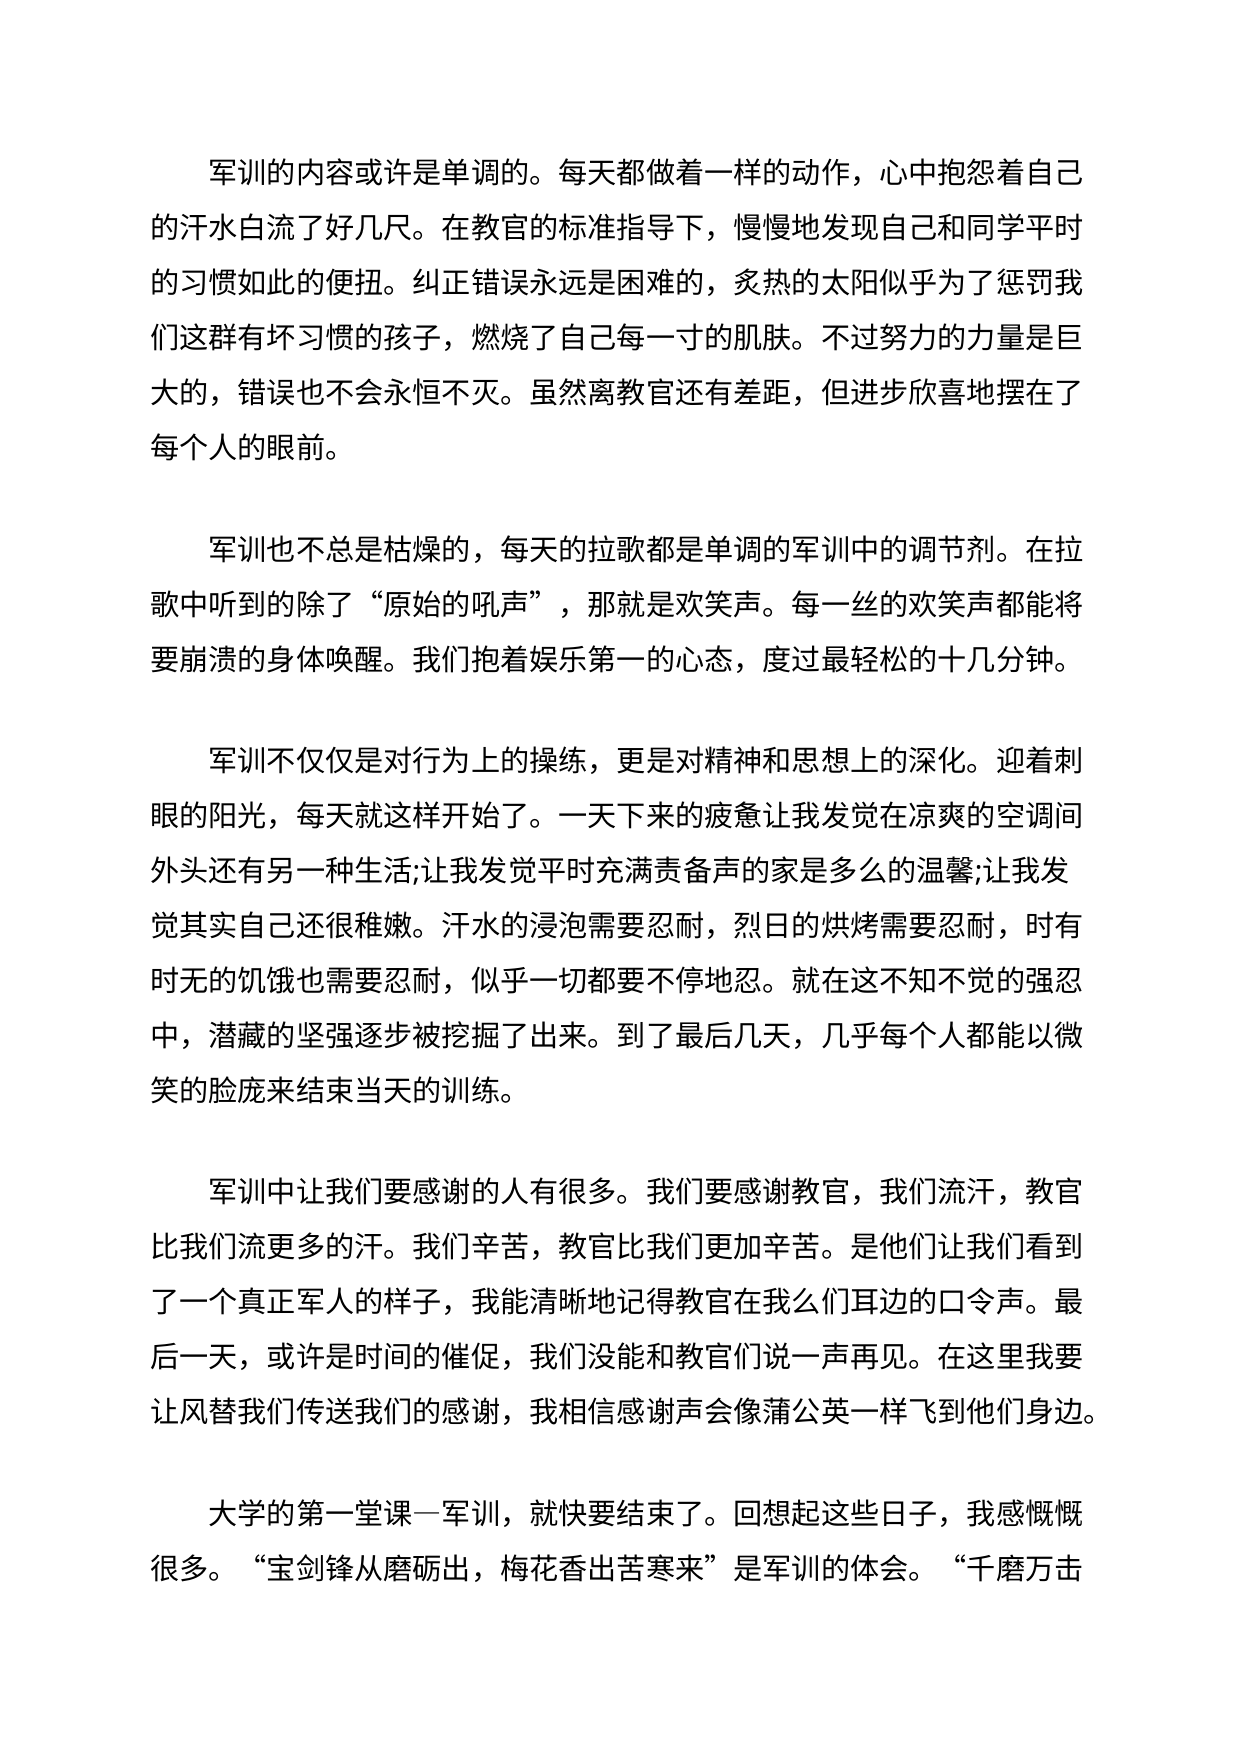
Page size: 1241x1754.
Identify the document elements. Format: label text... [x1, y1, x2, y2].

text 军训也不总是枯燥的，每天的拉歌都是单调的军训中的调节剂。在拉歌中听到的除了“原始的吼声”，那就是欢笑声。每一丝的欢笑声都能将要崩溃的身体唤醒。我们抱着娱乐第一的心态，度过最轻松的十几分钟。 [150, 526, 1090, 678]
text 军训的内容或许是单调的。每天都做着一样的动作，心中抱怨着自己的汗水白流了好几尺。在教官的标准指导下，慢慢地发现自己和同学平时的习惯如此的便扭。纠正错误永远是困难的，炙热的太阳似乎为了惩罚我们这群有坏习惯的孩子，燃烧了自己每一寸的肌肤。不过努力的力量是巨大的，错误也不会永恒不灭。虽然离教官还有差距，但进步欣喜地摆在了每个人的眼前。 [150, 150, 1090, 467]
text 军训不仅仅是对行为上的操练，更是对精神和思想上的深化。迎着刺眼的阳光，每天就这样开始了。一天下来的疲惫让我发觉在凉爽的空调间外头还有另一种生活;让我发觉平时充满责备声的家是多么的温馨;让我发觉其实自己还很稚嫩。汗水的浸泡需要忍耐，烈日的烘烤需要忍耐，时有时无的饥饿也需要忍耐，似乎一切都要不停地忍。就在这不知不觉的强忍中，潜藏的坚强逐步被挖掘了出来。到了最后几天，几乎每个人都能以微笑的脸庞来结束当天的训练。 [150, 738, 1090, 1109]
text 军训中让我们要感谢的人有很多。我们要感谢教官，我们流汗，教官比我们流更多的汗。我们辛苦，教官比我们更加辛苦。是他们让我们看到了一个真正军人的样子，我能清晰地记得教官在我么们耳边的口令声。最后一天，或许是时间的催促，我们没能和教官们说一声再见。在这里我要让风替我们传送我们的感谢，我相信感谢声会像蒲公英一样飞到他们身边。 [150, 1169, 1090, 1431]
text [150, 1490, 1090, 1588]
